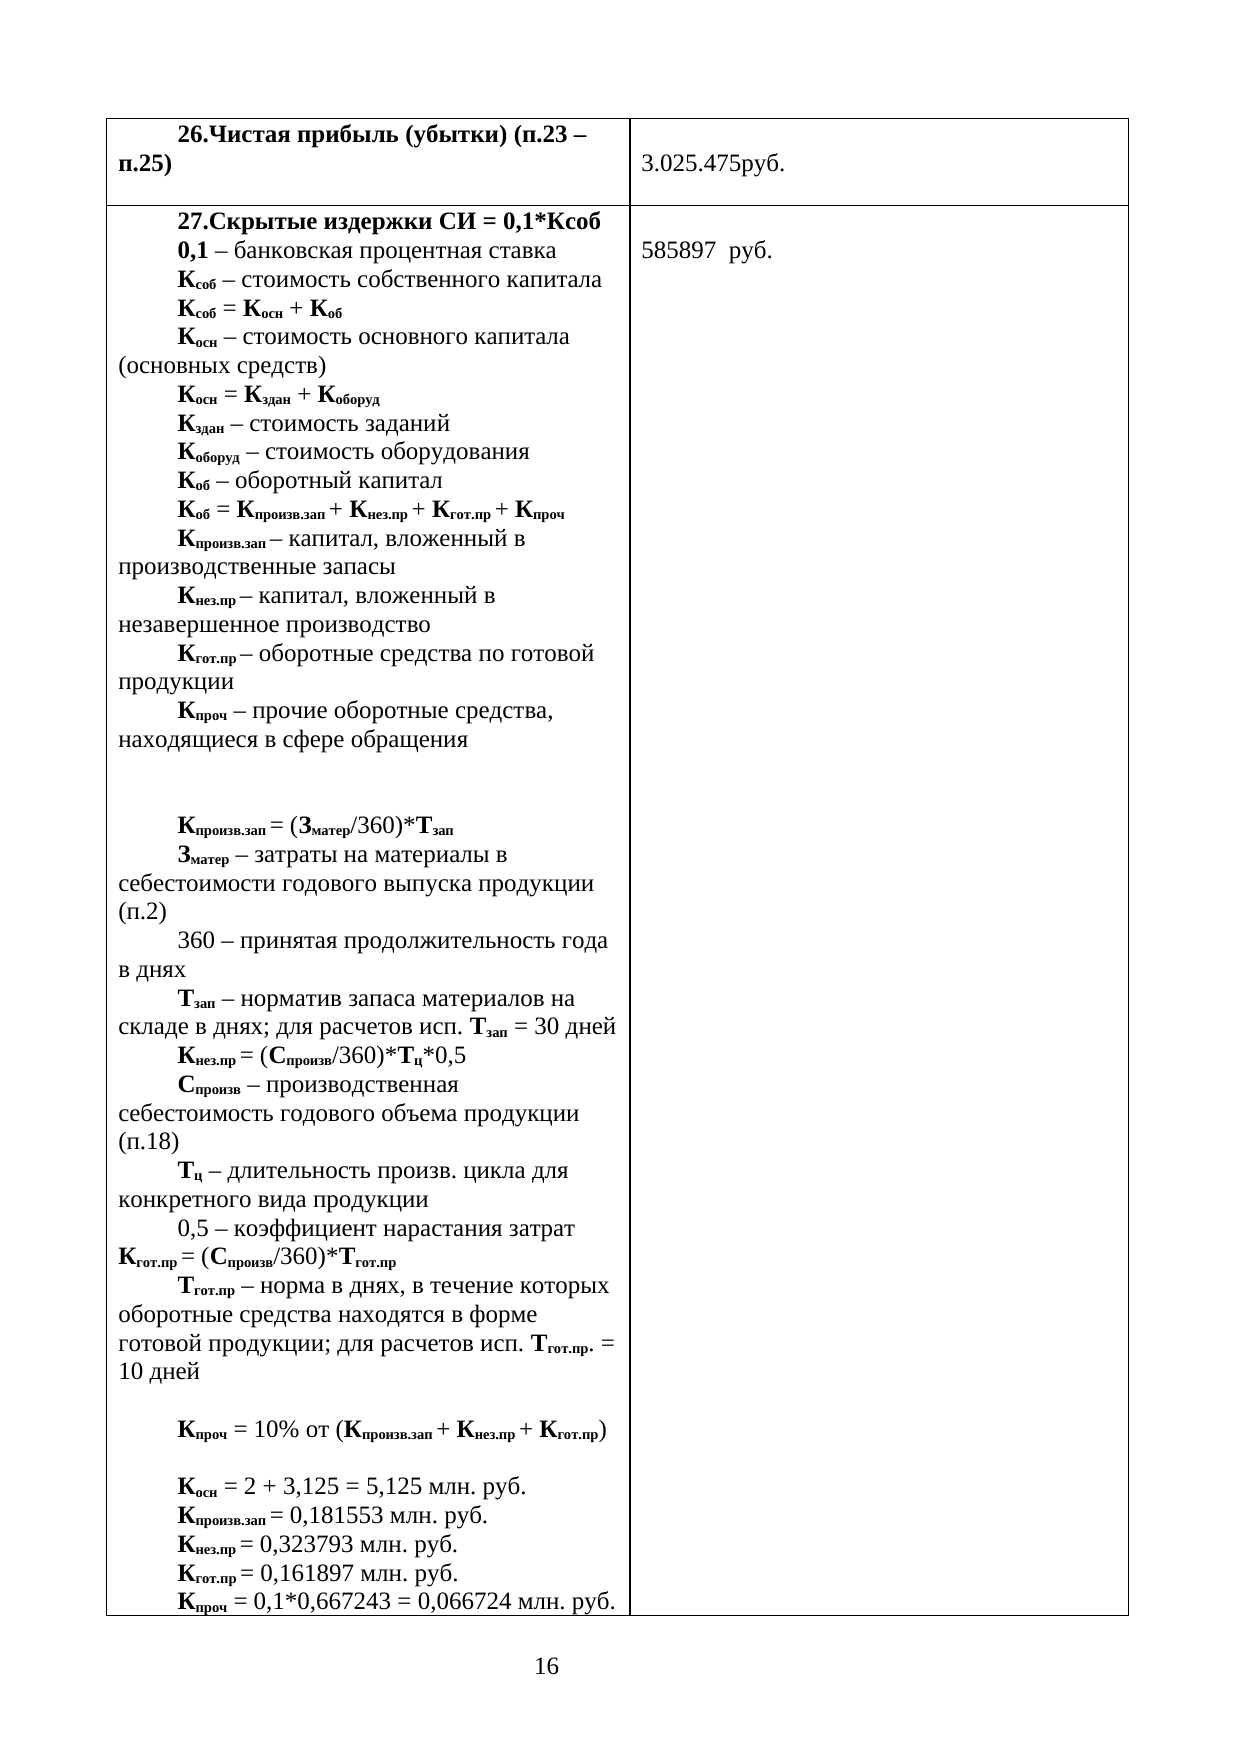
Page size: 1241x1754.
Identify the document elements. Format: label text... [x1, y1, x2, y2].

table_cell 3.025.475руб. [631, 119, 1128, 205]
table_cell 585897 руб. [631, 206, 1128, 1615]
table_cell 26.Чистая прибыль (убытки) (п.23 – п.25) [107, 119, 629, 205]
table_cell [107, 206, 629, 1615]
